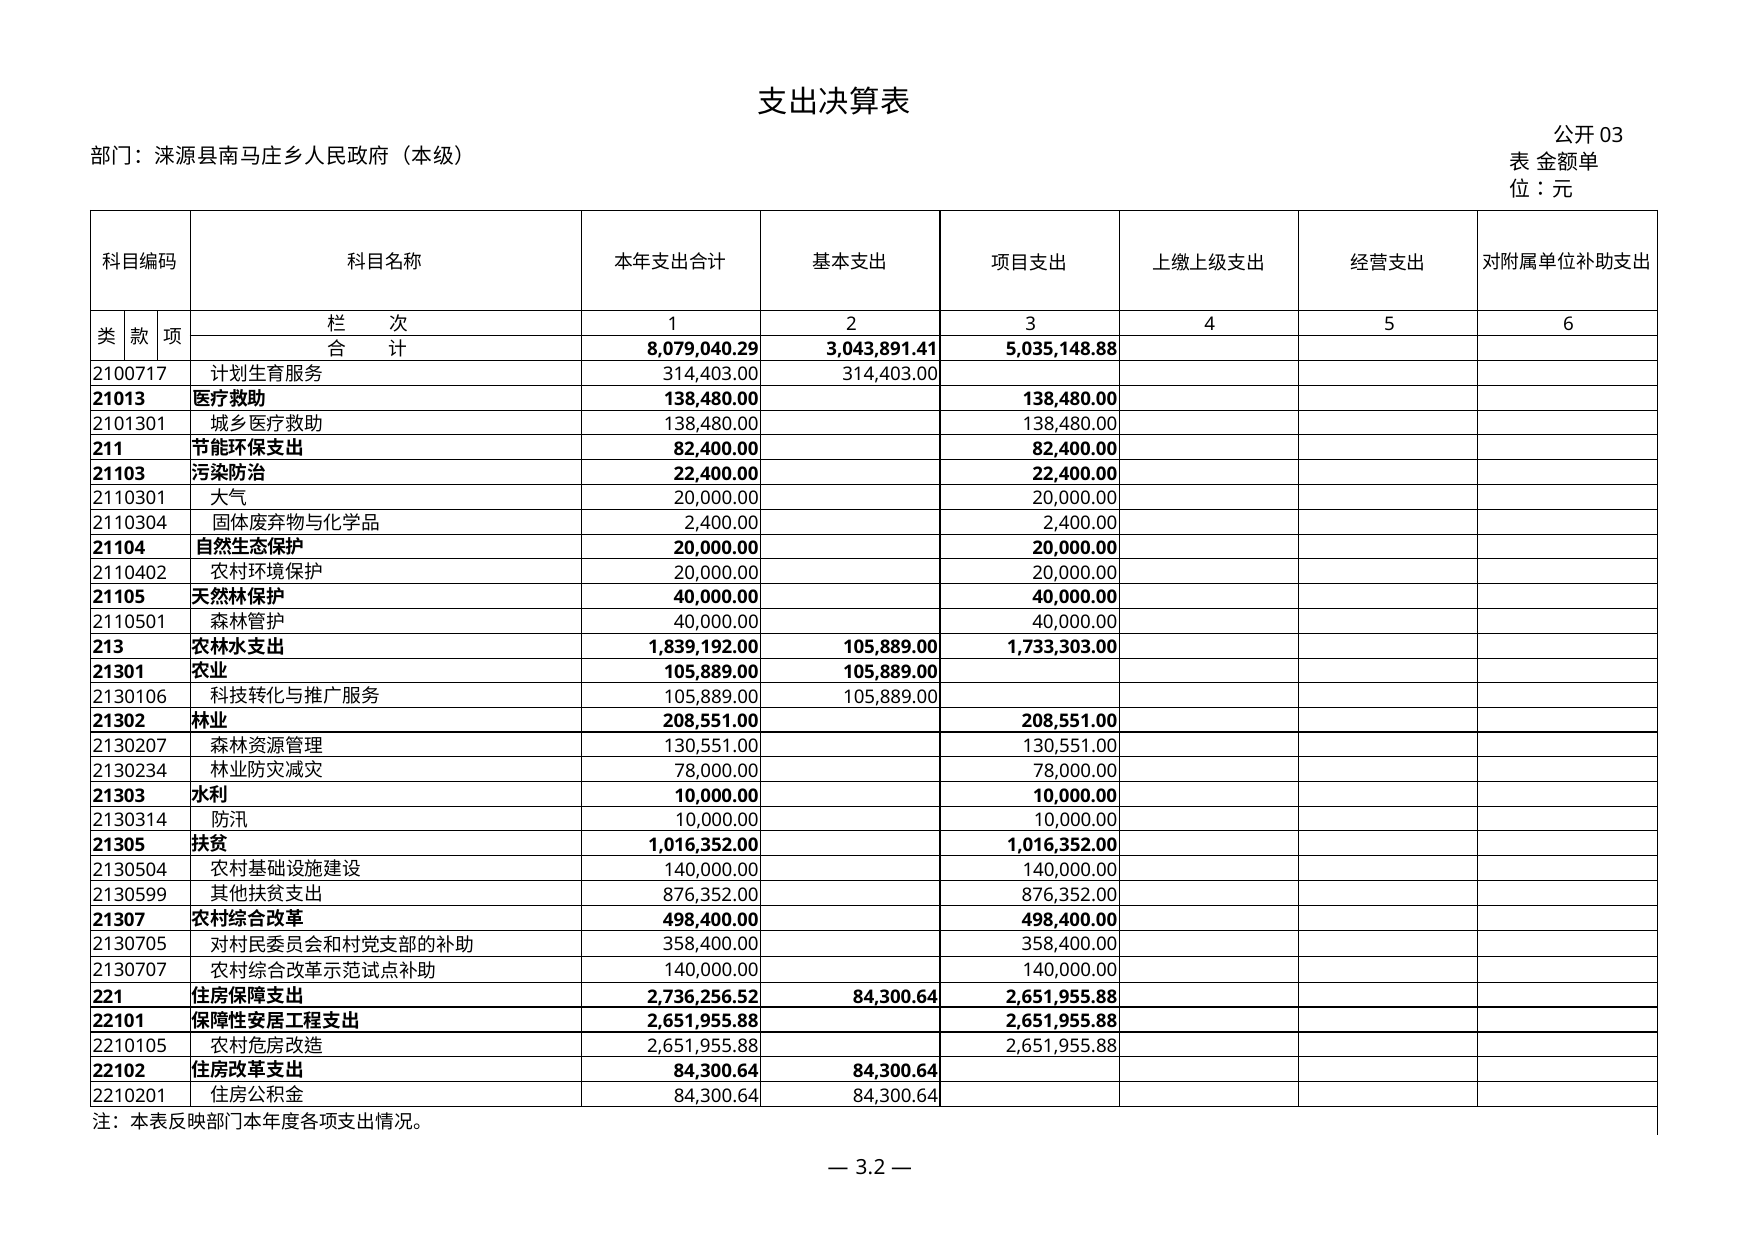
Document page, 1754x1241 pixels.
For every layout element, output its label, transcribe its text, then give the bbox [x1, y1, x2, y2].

table_cell [1120, 386, 1298, 409]
table_cell [1299, 435, 1477, 459]
table_cell 140,000.00 [582, 957, 760, 982]
table_cell [1120, 510, 1298, 533]
table_cell 污染防治 [191, 460, 581, 484]
table_cell 6 [1478, 311, 1657, 335]
table_cell [1120, 733, 1298, 756]
table_cell 森林管护 [191, 609, 581, 632]
table_cell [1478, 782, 1657, 806]
table_cell 20,000.00 [582, 559, 760, 583]
table_cell [1299, 609, 1477, 632]
table_cell [1299, 856, 1477, 880]
table_cell 140,000.00 [582, 856, 760, 880]
table_cell 1,016,352.00 [941, 831, 1119, 855]
table_cell [1478, 983, 1657, 1006]
table_cell [1120, 361, 1298, 384]
table_cell 2110501 [91, 609, 190, 632]
table_cell [1120, 957, 1298, 982]
table_cell [761, 733, 939, 756]
table_cell [1120, 435, 1298, 459]
table_cell [1299, 931, 1477, 956]
table_cell [1478, 733, 1657, 756]
table_cell 固体废弃物与化学品 [191, 510, 581, 533]
table_cell [1120, 411, 1298, 434]
table_cell 2,651,955.88 [582, 1033, 760, 1056]
table_cell 5 [1299, 311, 1477, 335]
table_cell 10,000.00 [582, 807, 760, 830]
table_cell 1,733,303.00 [941, 634, 1119, 657]
table_cell [1299, 782, 1477, 806]
table_cell 栏 次 [191, 311, 581, 335]
table_cell [1299, 634, 1477, 657]
table_cell 1,839,192.00 [582, 634, 760, 657]
table_cell 农村综合改革 [191, 906, 581, 929]
table_cell [761, 411, 939, 434]
table_cell 21103 [91, 460, 190, 484]
table_cell [761, 1033, 939, 1056]
table_cell 2130707 [91, 957, 190, 982]
table_cell 105,889.00 [761, 683, 939, 707]
table_header 经营支出 [1299, 211, 1477, 310]
table_cell [1120, 1008, 1298, 1031]
table_cell 1 [582, 311, 760, 335]
table_header 对附属单位补助支出 [1478, 211, 1657, 310]
table_cell [1478, 435, 1657, 459]
table_cell [1120, 584, 1298, 608]
table_cell [1299, 336, 1477, 359]
table_cell 水利 [191, 782, 581, 806]
table_cell [1478, 485, 1657, 509]
table_cell 20,000.00 [941, 535, 1119, 558]
table_cell 天然林保护 [191, 584, 581, 608]
table_cell 城乡医疗救助 [191, 411, 581, 434]
table_cell 对村民委员会和村党支部的补助 [191, 931, 581, 956]
table_cell 5,035,148.88 [941, 336, 1119, 359]
text 部门：涞源县南马庄乡人民政府（本级） [90, 144, 1499, 168]
table_cell 注：本表反映部门本年度各项支出情况。 [90, 1107, 1657, 1132]
table_cell 合 计 [191, 336, 581, 359]
table_cell 140,000.00 [941, 856, 1119, 880]
table_cell 21104 [91, 535, 190, 558]
table_cell 140,000.00 [941, 957, 1119, 982]
table_cell [1299, 906, 1477, 929]
table_cell [1299, 1008, 1477, 1031]
table_cell [1299, 1082, 1477, 1106]
table_cell 40,000.00 [941, 609, 1119, 632]
table_cell [761, 856, 939, 880]
table_cell 21013 [91, 386, 190, 409]
table_header 基本支出 [761, 211, 939, 310]
table_cell 21301 [91, 659, 190, 682]
table_cell 节能环保支出 [191, 435, 581, 459]
table_cell [1120, 535, 1298, 558]
table_cell 住房改革支出 [191, 1057, 581, 1081]
table_cell [1299, 411, 1477, 434]
table_cell [1478, 708, 1657, 731]
table_cell 20,000.00 [582, 535, 760, 558]
table_cell 2,651,955.88 [941, 983, 1119, 1006]
table_cell [761, 609, 939, 632]
table_cell 22102 [91, 1057, 190, 1081]
table_cell [1120, 757, 1298, 781]
table_cell 2130234 [91, 757, 190, 781]
table_cell 84,300.64 [761, 1057, 939, 1081]
table_cell [761, 957, 939, 982]
table_cell 82,400.00 [582, 435, 760, 459]
table_cell 2101301 [91, 411, 190, 434]
table_cell [1120, 634, 1298, 657]
table_cell [761, 510, 939, 533]
table_cell 876,352.00 [582, 881, 760, 905]
table_cell [761, 881, 939, 905]
table_cell 138,480.00 [582, 386, 760, 409]
table_cell 213 [91, 634, 190, 657]
table_cell [1120, 460, 1298, 484]
table_cell [1478, 831, 1657, 855]
table_cell [1478, 609, 1657, 632]
table_cell 314,403.00 [761, 361, 939, 384]
table_cell 10,000.00 [941, 782, 1119, 806]
table_cell 105,889.00 [582, 683, 760, 707]
table_cell 其他扶贫支出 [191, 881, 581, 905]
table_cell [1478, 336, 1657, 359]
table_cell 2 [761, 311, 939, 335]
text 支出决算表 [757, 83, 1499, 120]
table_cell [1120, 659, 1298, 682]
table_cell [1120, 336, 1298, 359]
table_cell 住房公积金 [191, 1082, 581, 1106]
table_cell [1299, 659, 1477, 682]
table_cell 2130207 [91, 733, 190, 756]
table_cell 498,400.00 [941, 906, 1119, 929]
table_cell 农村基础设施建设 [191, 856, 581, 880]
table_cell 林业防灾减灾 [191, 757, 581, 781]
table_cell [1299, 957, 1477, 982]
table_cell 498,400.00 [582, 906, 760, 929]
table_cell [1299, 559, 1477, 583]
table_cell [761, 485, 939, 509]
table_cell [761, 782, 939, 806]
table_cell [1478, 1057, 1657, 1081]
table_cell 2,651,955.88 [941, 1008, 1119, 1031]
table_cell [1120, 683, 1298, 707]
table_cell 农村环境保护 [191, 559, 581, 583]
table_cell 2130314 [91, 807, 190, 830]
table_cell [1120, 983, 1298, 1006]
table_cell 2100717 [91, 361, 190, 384]
table_cell [1120, 906, 1298, 929]
table_cell 876,352.00 [941, 881, 1119, 905]
table_header 科目名称 [191, 211, 581, 310]
table_cell 2,736,256.52 [582, 983, 760, 1006]
table_cell 221 [91, 983, 190, 1006]
table_cell 计划生育服务 [191, 361, 581, 384]
table_cell 20,000.00 [582, 485, 760, 509]
table_cell [1299, 460, 1477, 484]
table_cell 22,400.00 [582, 460, 760, 484]
table_cell [1478, 460, 1657, 484]
table_cell 21305 [91, 831, 190, 855]
table_cell [1299, 510, 1477, 533]
table_cell [761, 435, 939, 459]
table_cell [1478, 906, 1657, 929]
table_cell 358,400.00 [582, 931, 760, 956]
table_cell [1299, 584, 1477, 608]
table_cell 22,400.00 [941, 460, 1119, 484]
table_cell [1299, 1057, 1477, 1081]
table_cell 2210201 [91, 1082, 190, 1106]
table_cell [761, 460, 939, 484]
table_cell 138,480.00 [941, 411, 1119, 434]
table_cell [941, 659, 1119, 682]
table_cell 农业 [191, 659, 581, 682]
table_cell 21105 [91, 584, 190, 608]
table_cell [1478, 411, 1657, 434]
table_cell [1120, 881, 1298, 905]
table_cell [1478, 510, 1657, 533]
table_cell [1299, 881, 1477, 905]
table_cell 138,480.00 [582, 411, 760, 434]
table_cell [1120, 782, 1298, 806]
table_cell [1478, 361, 1657, 384]
table_cell 21303 [91, 782, 190, 806]
table_cell 130,551.00 [941, 733, 1119, 756]
table_cell 2110301 [91, 485, 190, 509]
table_cell 40,000.00 [582, 609, 760, 632]
table_cell 款 [125, 311, 157, 359]
table_cell 2130599 [91, 881, 190, 905]
table_cell 3,043,891.41 [761, 336, 939, 359]
table_cell [1120, 559, 1298, 583]
table_cell [761, 535, 939, 558]
table_cell 自然生态保护 [191, 535, 581, 558]
table_cell [1478, 957, 1657, 982]
table_cell [1478, 1008, 1657, 1031]
table_cell [941, 361, 1119, 384]
table_cell 类 [91, 311, 124, 359]
table_cell [1299, 386, 1477, 409]
table_cell [941, 683, 1119, 707]
table_cell 项 [158, 311, 190, 359]
table_cell 2130106 [91, 683, 190, 707]
table_cell [1120, 485, 1298, 509]
table_cell [941, 1057, 1119, 1081]
table_cell 211 [91, 435, 190, 459]
table_cell [1478, 881, 1657, 905]
table_cell [1120, 609, 1298, 632]
table_cell 82,400.00 [941, 435, 1119, 459]
table_cell [1299, 683, 1477, 707]
table_cell [761, 1008, 939, 1031]
table_cell 防汛 [191, 807, 581, 830]
table_cell 22101 [91, 1008, 190, 1031]
table_cell 105,889.00 [761, 634, 939, 657]
table_cell 1,016,352.00 [582, 831, 760, 855]
table_cell 10,000.00 [582, 782, 760, 806]
table_cell 大气 [191, 485, 581, 509]
table_cell 84,300.64 [582, 1082, 760, 1106]
table_cell [1478, 584, 1657, 608]
table_cell 10,000.00 [941, 807, 1119, 830]
table_cell [1478, 1082, 1657, 1106]
table_cell [1120, 1082, 1298, 1106]
table_cell 138,480.00 [941, 386, 1119, 409]
table_cell [1120, 856, 1298, 880]
table_cell [1478, 1033, 1657, 1056]
table_cell 40,000.00 [941, 584, 1119, 608]
table_cell [1478, 659, 1657, 682]
table_cell 208,551.00 [941, 708, 1119, 731]
table_cell [1120, 807, 1298, 830]
table_cell 105,889.00 [761, 659, 939, 682]
table_cell 84,300.64 [761, 1082, 939, 1106]
table_cell [1478, 807, 1657, 830]
table_cell 8,079,040.29 [582, 336, 760, 359]
table_cell [1478, 931, 1657, 956]
table_cell [761, 831, 939, 855]
table_cell 2,651,955.88 [941, 1033, 1119, 1056]
table_cell [1120, 708, 1298, 731]
table_cell [1299, 1033, 1477, 1056]
table_header 科目编码 [91, 211, 190, 310]
table_cell [1299, 757, 1477, 781]
table_cell [1299, 831, 1477, 855]
table_cell 130,551.00 [582, 733, 760, 756]
table_cell [1478, 634, 1657, 657]
table_cell 农林水支出 [191, 634, 581, 657]
table_cell [1478, 757, 1657, 781]
table_cell 40,000.00 [582, 584, 760, 608]
table_cell [761, 931, 939, 956]
table_cell 2130705 [91, 931, 190, 956]
table_cell 84,300.64 [582, 1057, 760, 1081]
table_cell 105,889.00 [582, 659, 760, 682]
table_cell 21302 [91, 708, 190, 731]
table_cell 林业 [191, 708, 581, 731]
table_cell [1478, 535, 1657, 558]
table_header 本年支出合计 [582, 211, 760, 310]
table_cell 2110304 [91, 510, 190, 533]
table_cell [1299, 983, 1477, 1006]
table_cell 扶贫 [191, 831, 581, 855]
text 公开03表 金额单位：元 [1509, 121, 1638, 202]
table_cell [1120, 1057, 1298, 1081]
table_cell 农村综合改革示范试点补助 [191, 957, 581, 982]
table_cell [1299, 733, 1477, 756]
table_cell 20,000.00 [941, 559, 1119, 583]
table_cell 2210105 [91, 1033, 190, 1056]
table_cell 2110402 [91, 559, 190, 583]
table_cell 78,000.00 [582, 757, 760, 781]
table_cell [1478, 856, 1657, 880]
table_cell 2,651,955.88 [582, 1008, 760, 1031]
table_cell [1299, 361, 1477, 384]
table_cell 78,000.00 [941, 757, 1119, 781]
table_cell 住房保障支出 [191, 983, 581, 1006]
table_cell 208,551.00 [582, 708, 760, 731]
table_cell [761, 757, 939, 781]
table_cell [1120, 931, 1298, 956]
table_cell [1478, 683, 1657, 707]
table_cell [1299, 535, 1477, 558]
table_cell [761, 807, 939, 830]
table_cell 314,403.00 [582, 361, 760, 384]
table_cell [1299, 485, 1477, 509]
table_cell [1478, 386, 1657, 409]
table_cell 2,400.00 [582, 510, 760, 533]
table_cell 21307 [91, 906, 190, 929]
table_cell 3 [941, 311, 1119, 335]
table_header 项目支出 [941, 211, 1119, 310]
table_cell [761, 708, 939, 731]
table_cell 科技转化与推广服务 [191, 683, 581, 707]
table_cell 84,300.64 [761, 983, 939, 1006]
table_header 上缴上级支出 [1120, 211, 1298, 310]
table_cell 森林资源管理 [191, 733, 581, 756]
table_cell [761, 906, 939, 929]
table_cell [941, 1082, 1119, 1106]
table_cell [761, 559, 939, 583]
table_cell 保障性安居工程支出 [191, 1008, 581, 1031]
table_cell 农村危房改造 [191, 1033, 581, 1056]
table_cell [1299, 708, 1477, 731]
table_cell 20,000.00 [941, 485, 1119, 509]
table_cell 医疗救助 [191, 386, 581, 409]
table_cell 358,400.00 [941, 931, 1119, 956]
table_cell [1120, 831, 1298, 855]
table_cell 2130504 [91, 856, 190, 880]
table_cell 4 [1120, 311, 1298, 335]
table_cell 2,400.00 [941, 510, 1119, 533]
table_cell [1299, 807, 1477, 830]
table_cell [1478, 559, 1657, 583]
table_cell [1120, 1033, 1298, 1056]
table_cell [761, 386, 939, 409]
table_cell [761, 584, 939, 608]
